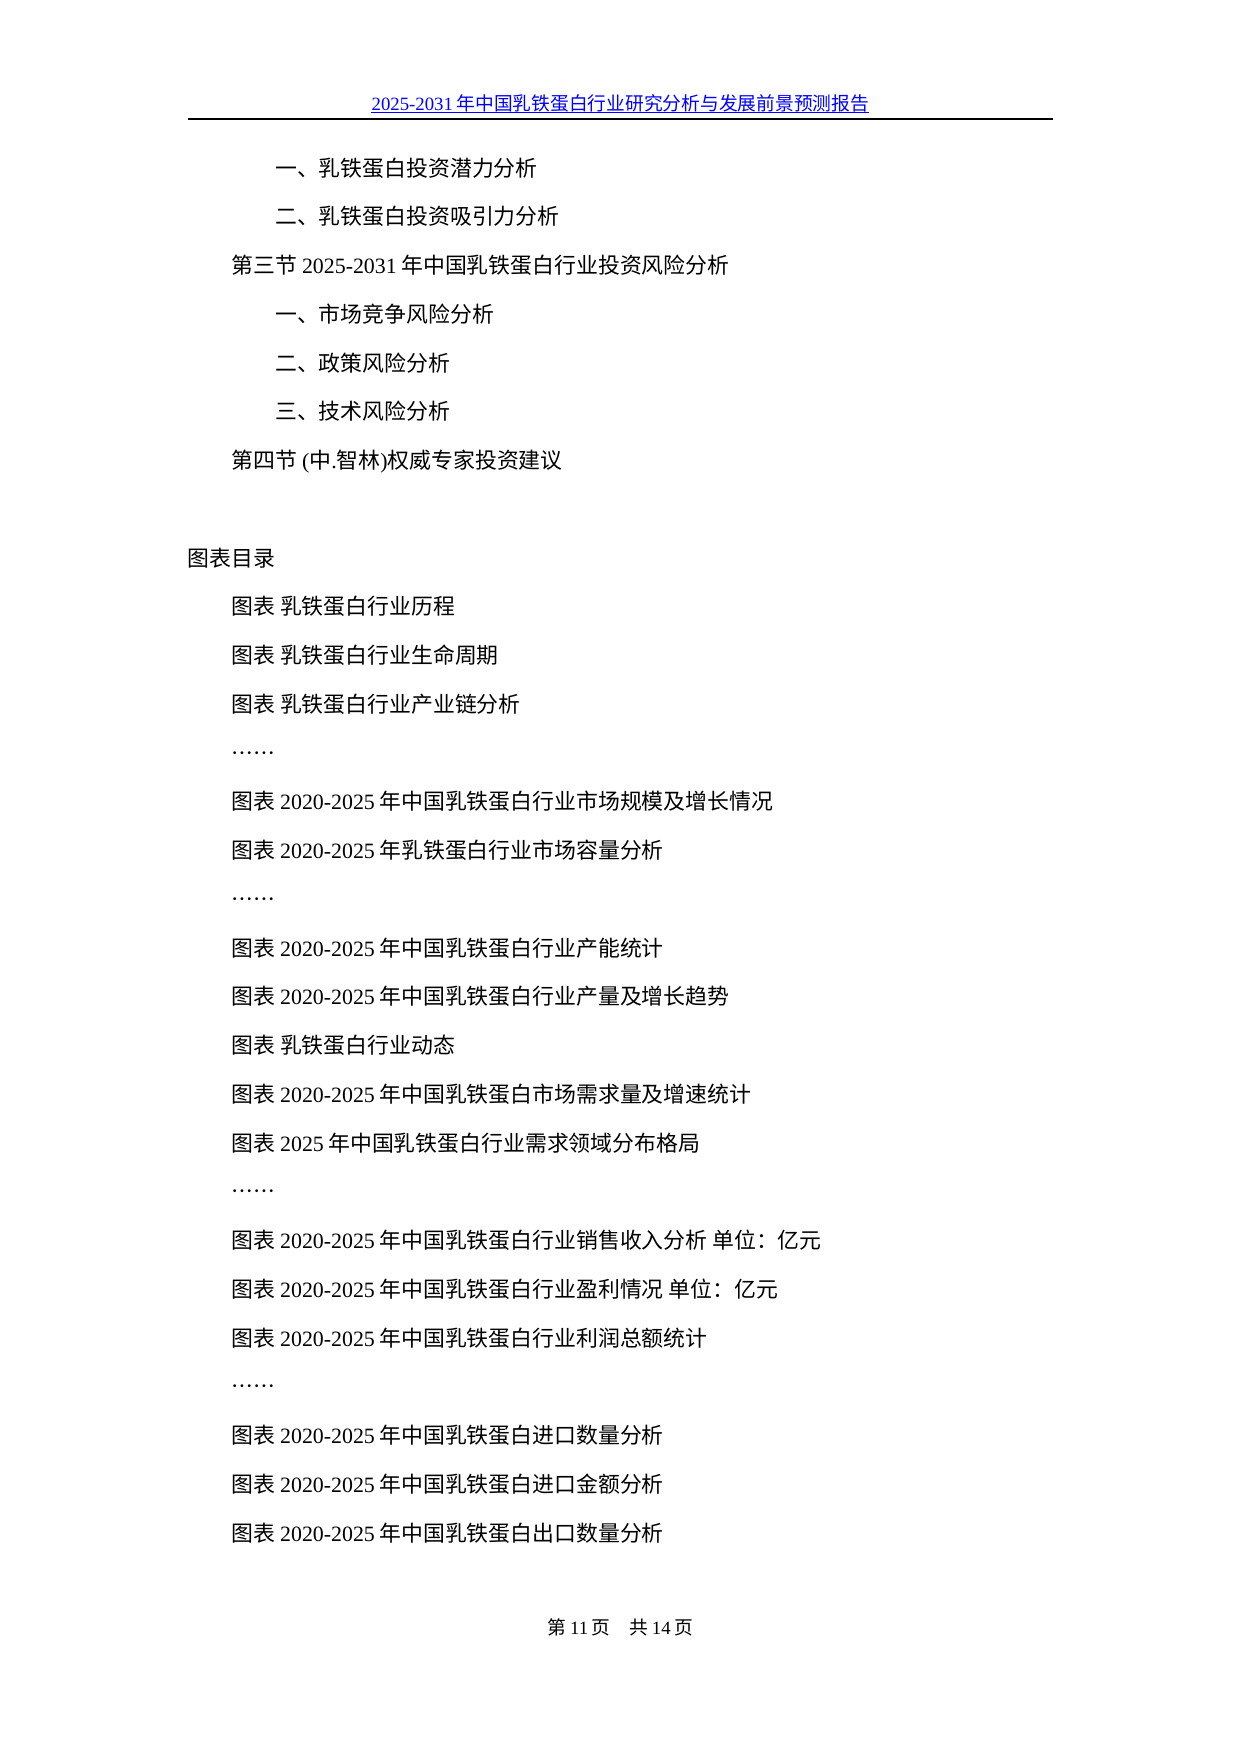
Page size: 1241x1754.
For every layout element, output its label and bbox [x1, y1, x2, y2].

text [187, 150, 1053, 1548]
